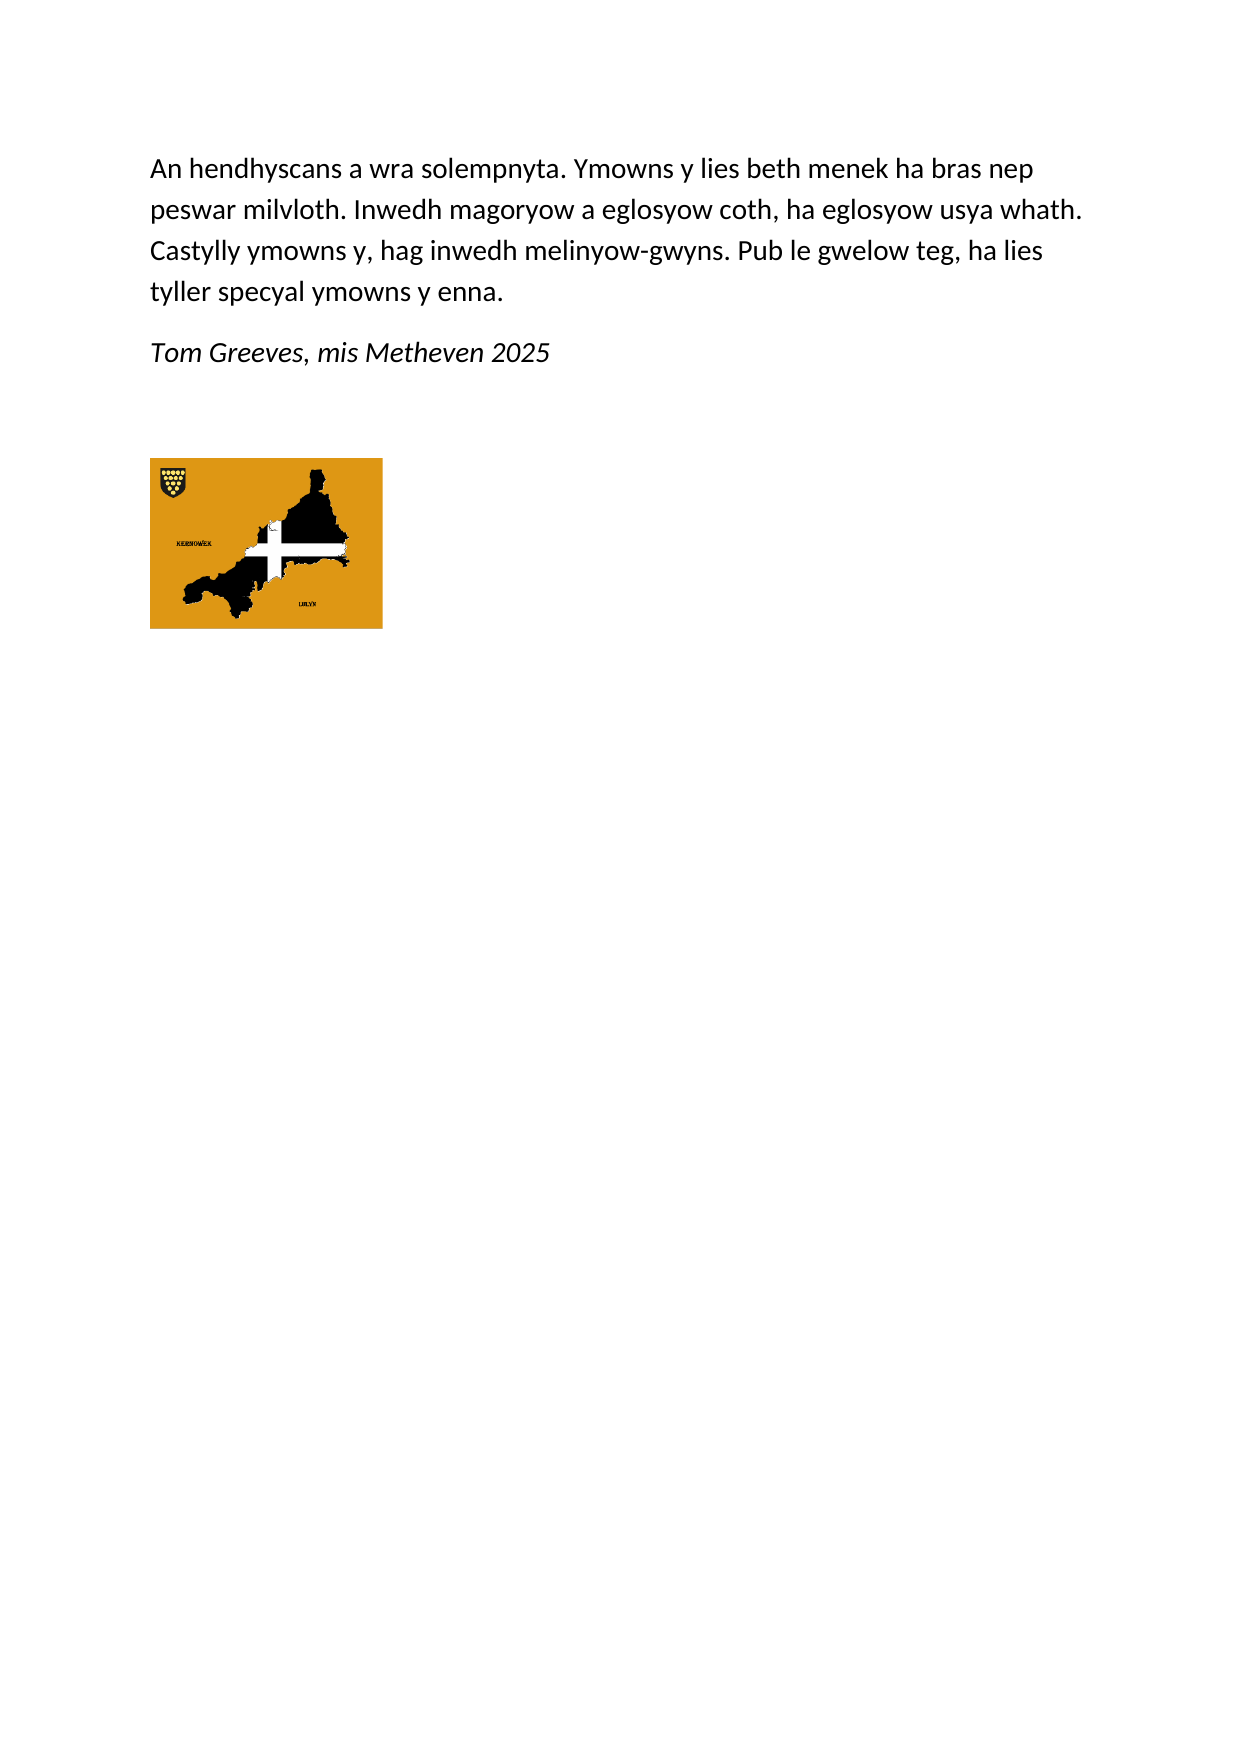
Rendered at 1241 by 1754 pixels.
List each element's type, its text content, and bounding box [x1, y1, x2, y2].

text An hendhyscans a wra solempnyta. Ymowns y lies beth menek ha bras nep peswar milvloth. Inwedh magoryow a eglosyow coth, ha eglosyow usya whath. Castylly ymowns y, hag inwedh melinyow-gwyns. Pub le gwelow teg, ha lies tyller specyal ymowns y enna. [150, 150, 1090, 308]
picture [150, 458, 383, 629]
text Tom Greeves, mis Metheven 2025 [150, 334, 1090, 370]
